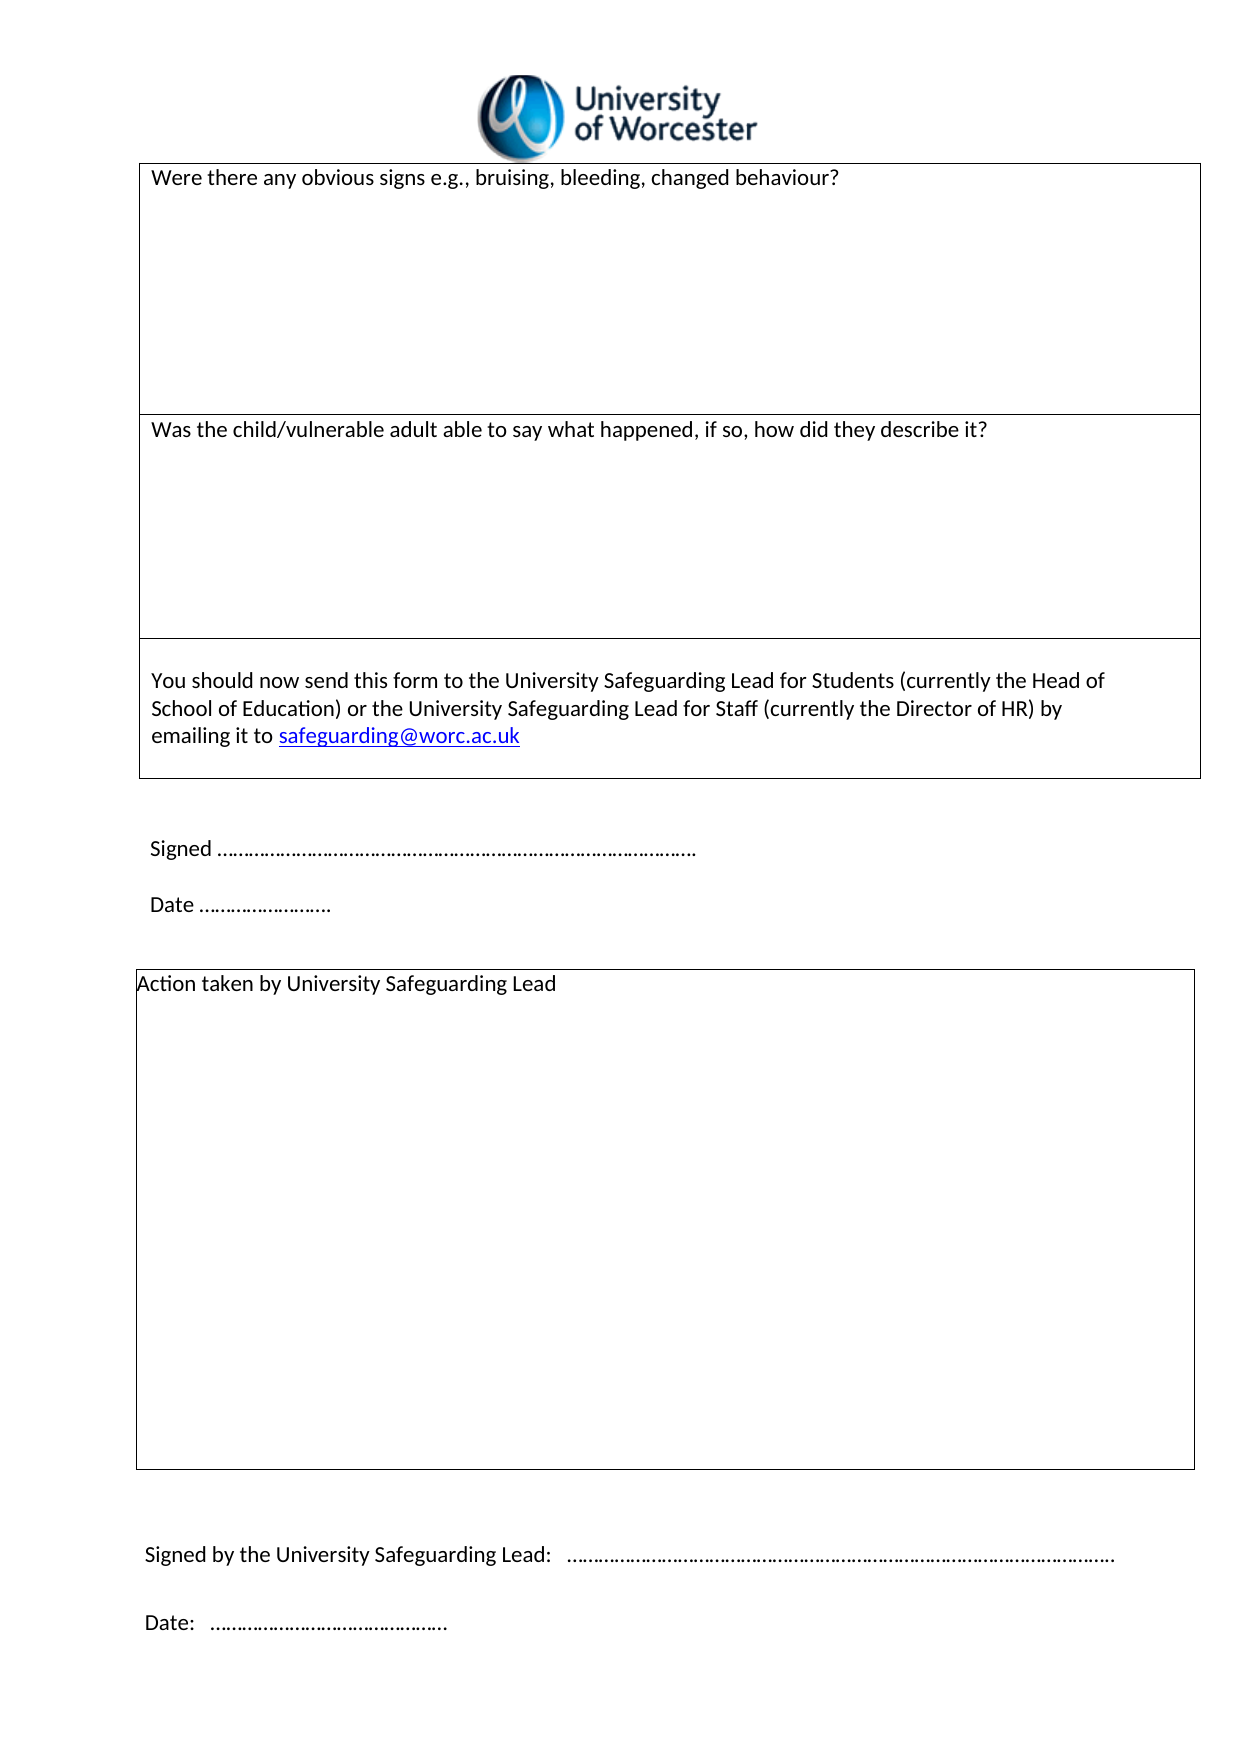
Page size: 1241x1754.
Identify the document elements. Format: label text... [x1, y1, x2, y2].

table_header Were there any obvious signs e.g., bruising, bleeding, changed behaviour? [140, 164, 1200, 414]
text Signed by the University Safeguarding Lead: ………………………………………………………………………………………….. [64, 1541, 1213, 1569]
text Date: ……………………………………… [64, 1608, 1213, 1637]
picture [477, 75, 758, 163]
table_cell Was the child/vulnerable adult able to say what happened, if so, how did they describe it? [140, 415, 1200, 638]
table_cell You should now send this form to the University Safeguarding Lead for Students (currently the Head of School of Education) or the University Safeguarding Lead for Staff (currently the Director of HR) by emailing it to safeguarding@worc.ac.uk [140, 639, 1200, 777]
text Signed ………………………………………………………………………………. Date ……………………. [150, 834, 699, 918]
